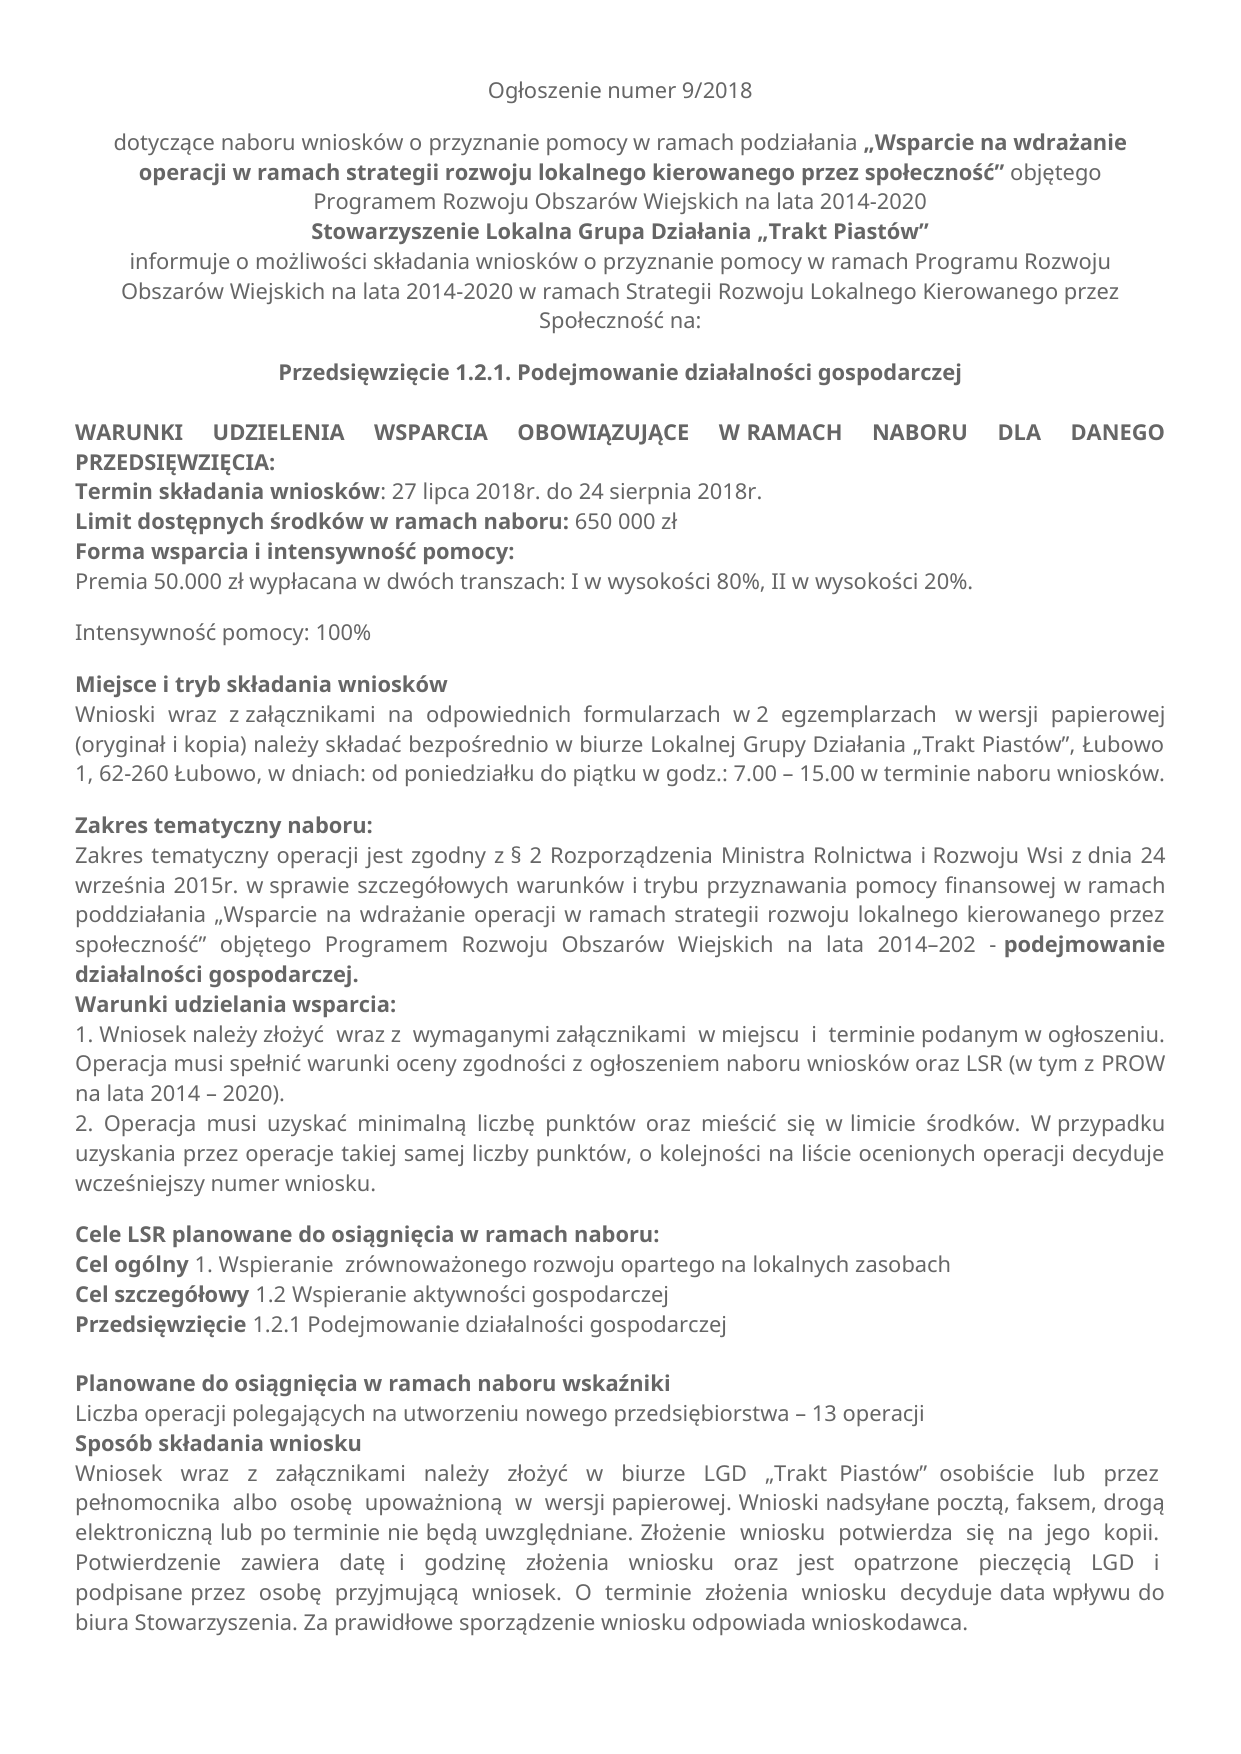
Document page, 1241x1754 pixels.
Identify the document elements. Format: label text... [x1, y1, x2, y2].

text 1. Wniosek należy złożyć wraz z wymaganymi załącznikami w miejscu i terminie podanym w ogłoszeniu. Operacja musi spełnić warunki oceny zgodności z ogłoszeniem naboru wniosków oraz LSR (w tym z PROW na lata 2014 – 2020). [75, 1018, 1165, 1108]
text Sposób składania wniosku [75, 1428, 1165, 1457]
text dotyczące naboru wniosków o przyznanie pomocy w ramach podziałania „Wsparcie na wdrażanie operacji w ramach strategii rozwoju lokalnego kierowanego przez społeczność” objętego Programem Rozwoju Obszarów Wiejskich na lata 2014-2020 [75, 127, 1165, 216]
text Liczba operacji polegających na utworzeniu nowego przedsiębiorstwa – 13 operacji [75, 1398, 1165, 1428]
text Zakres tematyczny naboru: [75, 810, 1165, 840]
text Forma wsparcia i intensywność pomocy: [75, 536, 1165, 566]
text Wniosek wraz z załącznikami należy złożyć w biurze LGD „Trakt Piastów” osobiście lub przez pełnomocnika albo osobę upoważnioną w wersji papierowej. Wnioski nadsyłane pocztą, faksem, drogą elektroniczną lub po terminie nie będą uwzględniane. Złożenie wniosku potwierdza się na jego kopii. Potwierdzenie zawiera datę i godzinę złożenia wniosku oraz jest opatrzone pieczęcią LGD i podpisane przez osobę przyjmującą wniosek. O terminie złożenia wniosku decyduje data wpływu do biura Stowarzyszenia. Za prawidłowe sporządzenie wniosku odpowiada wnioskodawca. [75, 1457, 1165, 1636]
text Cel ogólny 1. Wspieranie zrównoważonego rozwoju opartego na lokalnych zasobach [75, 1249, 1165, 1279]
text Zakres tematyczny operacji jest zgodny z § 2 Rozporządzenia Ministra Rolnictwa i Rozwoju Wsi z dnia 24 września 2015r. w sprawie szczegółowych warunków i trybu przyznawania pomocy finansowej w ramach poddziałania „Wsparcie na wdrażanie operacji w ramach strategii rozwoju lokalnego kierowanego przez społeczność” objętego Programem Rozwoju Obszarów Wiejskich na lata 2014–202 - podejmowanie działalności gospodarczej. [75, 840, 1165, 989]
text Przedsięwzięcie 1.2.1 Podejmowanie działalności gospodarczej [75, 1308, 1165, 1338]
text Premia 50.000 zł wypłacana w dwóch transzach: I w wysokości 80%, II w wysokości 20%. [75, 566, 1165, 595]
text WARUNKI UDZIELENIA WSPARCIA OBOWIĄZUJĄCE W RAMACH NABORU DLA DANEGO PRZEDSIĘWZIĘCIA: [75, 417, 1165, 476]
text Stowarzyszenie Lokalna Grupa Działania „Trakt Piastów” [75, 216, 1165, 246]
text Miejsce i tryb składania wniosków [75, 669, 1165, 699]
text Ogłoszenie numer 9/2018 [75, 75, 1165, 105]
text Przedsięwzięcie 1.2.1. Podejmowanie działalności gospodarczej [75, 357, 1165, 387]
text 2. Operacja musi uzyskać minimalną liczbę punktów oraz mieścić się w limicie środków. W przypadku uzyskania przez operacje takiej samej liczby punktów, o kolejności na liście ocenionych operacji decyduje wcześniejszy numer wniosku. [75, 1108, 1165, 1197]
text Cel szczegółowy 1.2 Wspieranie aktywności gospodarczej [75, 1279, 1165, 1308]
text Termin składania wniosków: 27 lipca 2018r. do 24 sierpnia 2018r. [75, 476, 1165, 506]
text Limit dostępnych środków w ramach naboru: 650 000 zł [75, 506, 1165, 536]
text Planowane do osiągnięcia w ramach naboru wskaźniki [75, 1368, 1165, 1398]
text Intensywność pomocy: 100% [75, 617, 1165, 647]
text informuje o możliwości składania wniosków o przyznanie pomocy w ramach Programu Rozwoju Obszarów Wiejskich na lata 2014-2020 w ramach Strategii Rozwoju Lokalnego Kierowanego przez Społeczność na: [75, 246, 1165, 335]
text Warunki udzielania wsparcia: [75, 989, 1165, 1018]
text Wnioski wraz z załącznikami na odpowiednich formularzach w 2 egzemplarzach w wersji papierowej (oryginał i kopia) należy składać bezpośrednio w biurze Lokalnej Grupy Działania „Trakt Piastów”, Łubowo 1, 62-260 Łubowo, w dniach: od poniedziałku do piątku w godz.: 7.00 – 15.00 w terminie naboru wniosków. [75, 699, 1165, 788]
text Cele LSR planowane do osiągnięcia w ramach naboru: [75, 1219, 1165, 1249]
